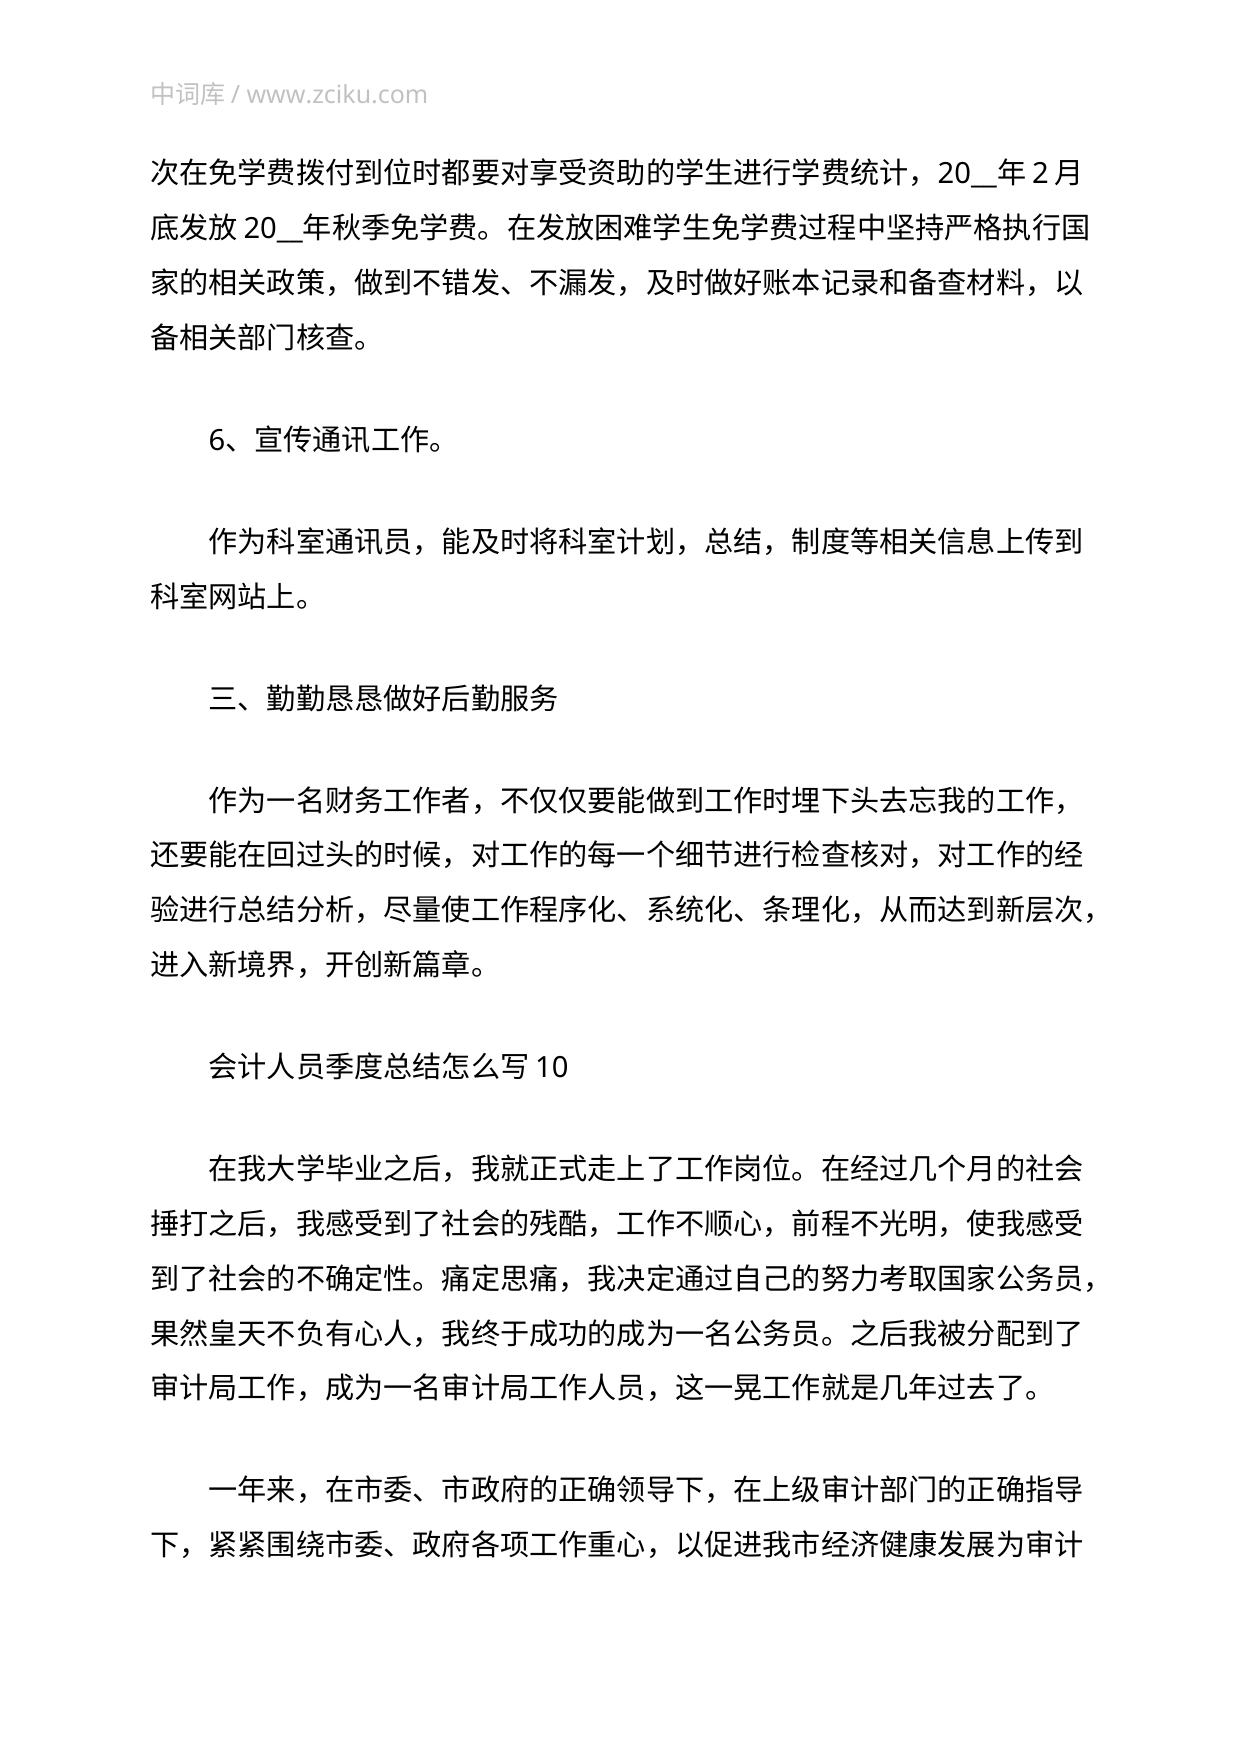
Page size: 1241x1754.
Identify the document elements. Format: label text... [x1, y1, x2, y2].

text 会计人员季度总结怎么写10 [150, 1043, 1090, 1086]
text 三、勤勤恳恳做好后勤服务 [150, 675, 1090, 718]
text 作为一名财务工作者，不仅仅要能做到工作时埋下头去忘我的工作，还要能在回过头的时候，对工作的每一个细节进行检查核对，对工作的经验进行总结分析，尽量使工作程序化、系统化、条理化，从而达到新层次，进入新境界，开创新篇章。 [150, 777, 1090, 984]
text 6、宣传通讯工作。 [150, 417, 1090, 459]
text 作为科室通讯员，能及时将科室计划，总结，制度等相关信息上传到科室网站上。 [150, 519, 1090, 616]
text 在我大学毕业之后，我就正式走上了工作岗位。在经过几个月的社会捶打之后，我感受到了社会的残酷，工作不顺心，前程不光明，使我感受到了社会的不确定性。痛定思痛，我决定通过自己的努力考取国家公务员，果然皇天不负有心人，我终于成功的成为一名公务员。之后我被分配到了审计局工作，成为一名审计局工作人员，这一晃工作就是几年过去了。 [150, 1146, 1090, 1407]
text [150, 150, 1090, 357]
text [150, 1467, 1090, 1564]
